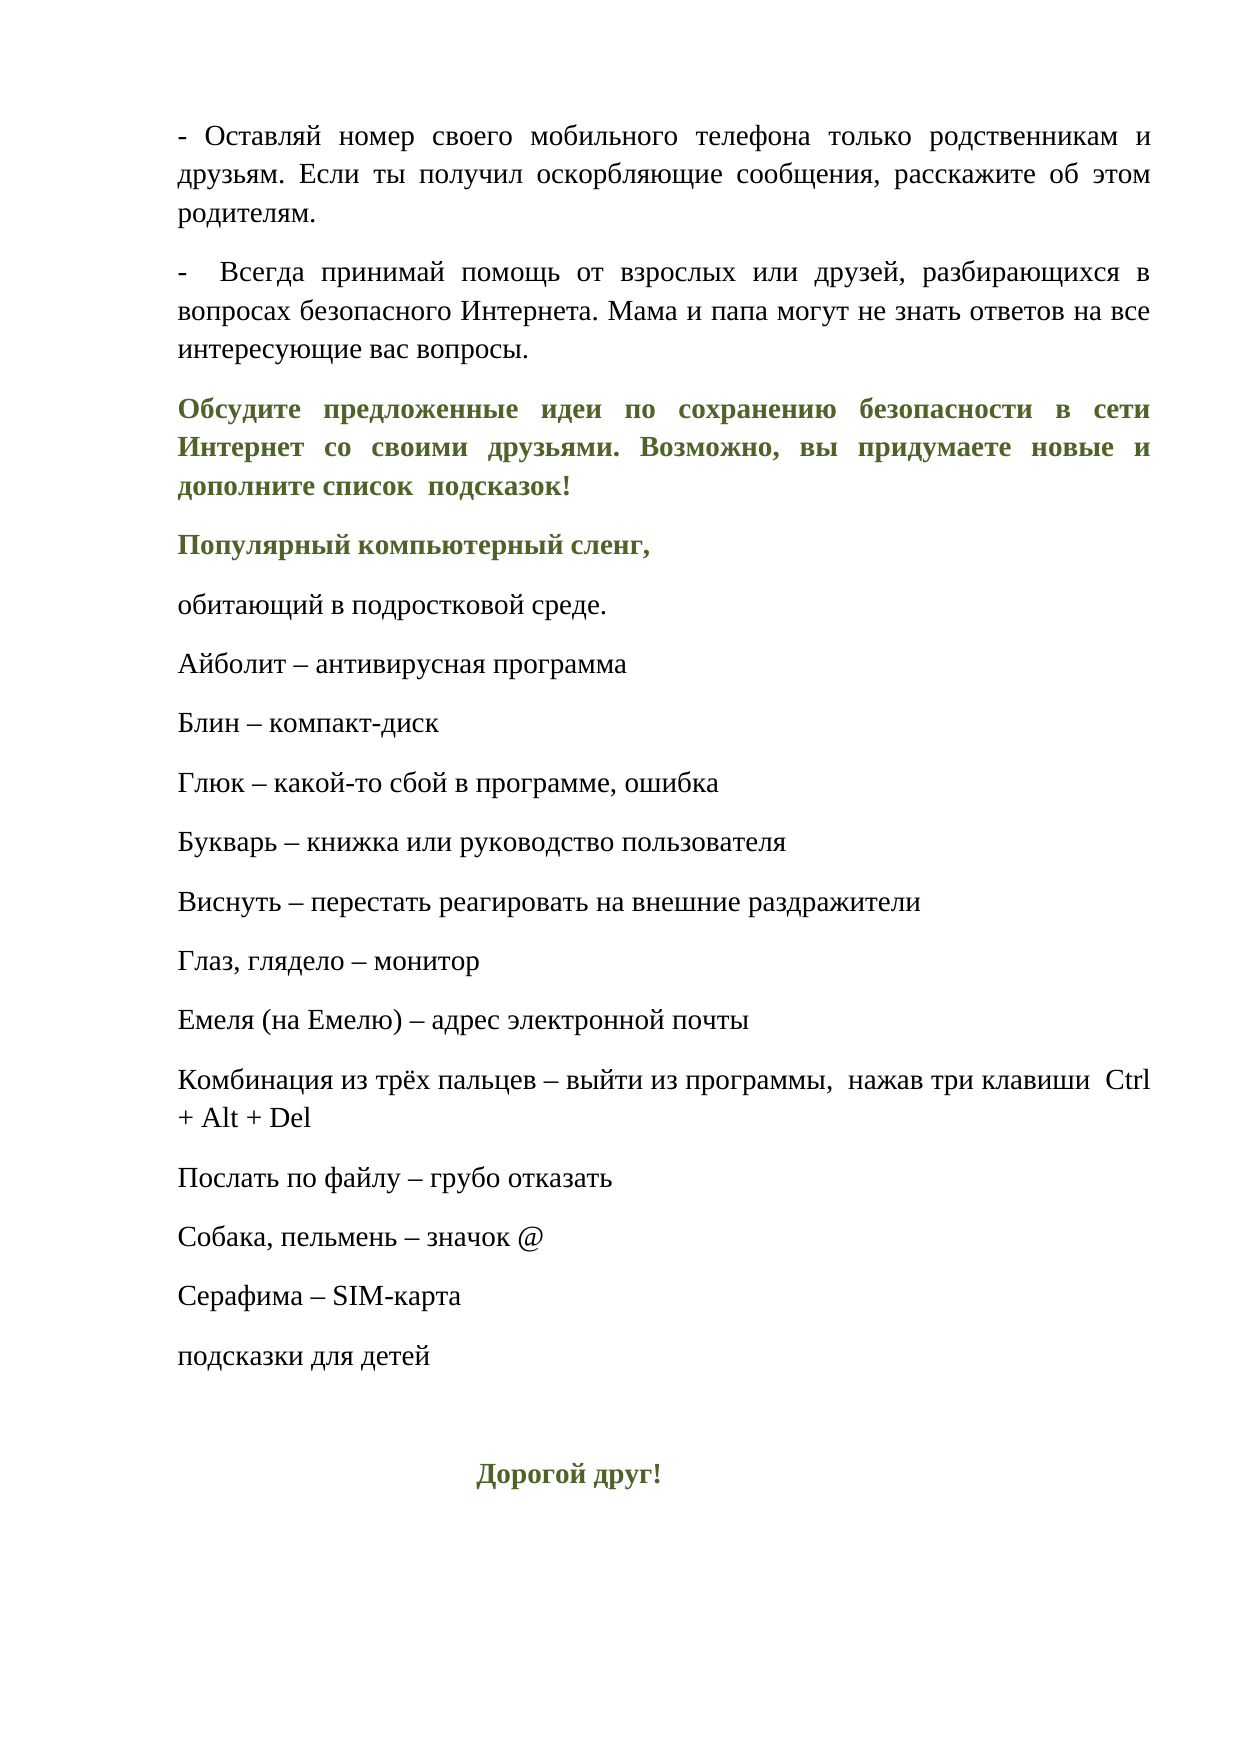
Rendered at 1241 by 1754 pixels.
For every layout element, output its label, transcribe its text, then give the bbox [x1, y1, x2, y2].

text Собака, пельмень – значок @ [177, 1219, 1152, 1253]
text Серафима – SIM-карта [177, 1278, 1152, 1312]
text Глаз, глядело – монитор [177, 943, 1152, 977]
text - Оставляй номер своего мобильного телефона только родственникам и друзьям. Если ты получил оскорбляющие сообщения, расскажите об этом родителям. [177, 118, 1152, 229]
text Букварь – книжка или руководство пользователя [177, 824, 1152, 858]
text Дорогой друг! [177, 1457, 1152, 1490]
text Блин – компакт-диск [177, 706, 1152, 739]
text Айболит – антивирусная программа [177, 646, 1152, 680]
text - Всегда принимай помощь от взрослых или друзей, разбирающихся в вопросах безопасного Интернета. Мама и папа могут не знать ответов на все интересующие вас вопросы. [177, 254, 1152, 365]
text подсказки для детей [177, 1338, 1152, 1371]
text Глюк – какой-то сбой в программе, ошибка [177, 765, 1152, 798]
text Обсудите предложенные идеи по сохранению безопасности в сети Интернет со своими друзьями. Возможно, вы придумаете новые и дополните список подсказок! [177, 391, 1152, 502]
text обитающий в подростковой среде. [177, 587, 1152, 620]
text Комбинация из трёх пальцев – выйти из программы, нажав три клавиши Ctrl + Alt + Del [177, 1062, 1152, 1134]
text Емеля (на Емелю) – адрес электронной почты [177, 1002, 1152, 1036]
text Популярный компьютерный сленг, [177, 527, 1152, 561]
text Послать по файлу – грубо отказать [177, 1160, 1152, 1193]
text Виснуть – перестать реагировать на внешние раздражители [177, 884, 1152, 917]
